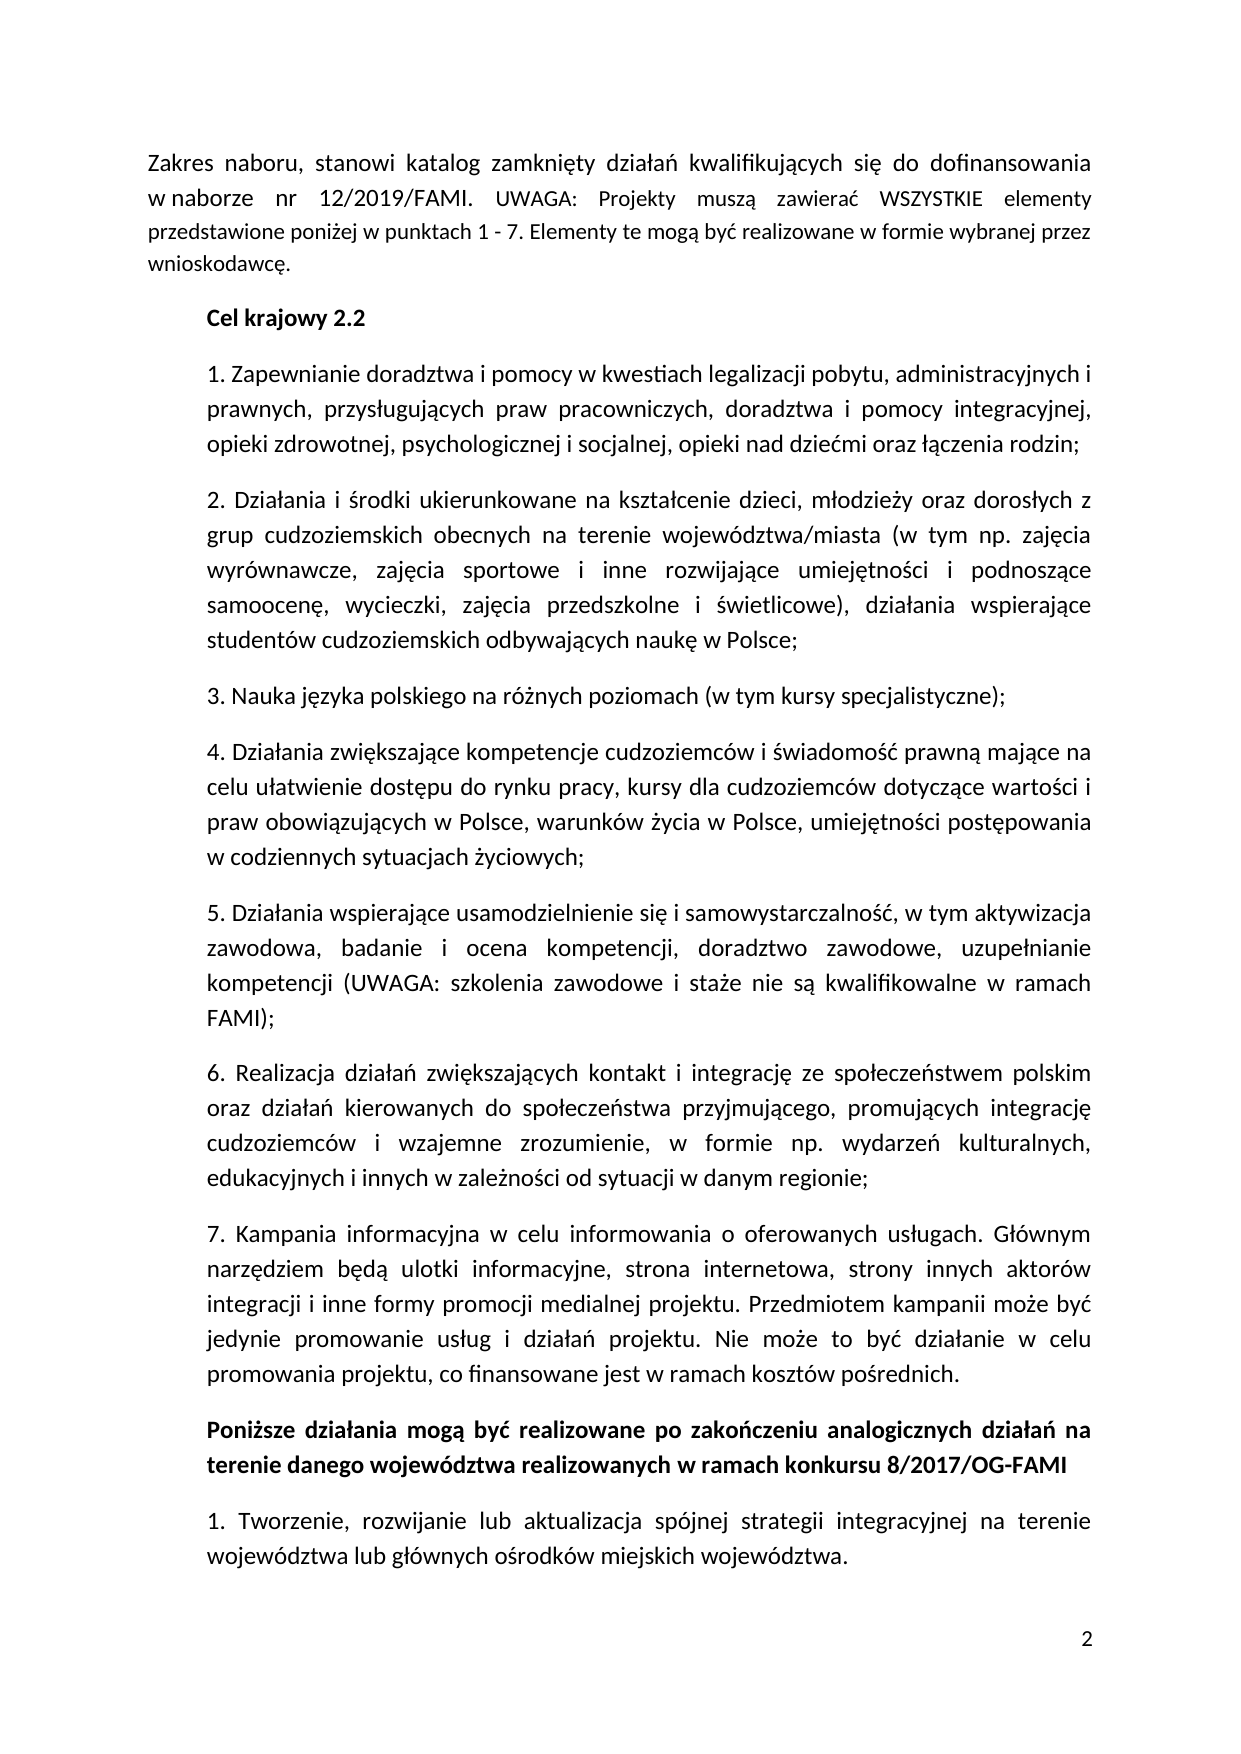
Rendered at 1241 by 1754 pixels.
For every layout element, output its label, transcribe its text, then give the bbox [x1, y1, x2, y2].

text 2. Działania i środki ukierunkowane na kształcenie dzieci, młodzieży oraz dorosłych z grup cudzoziemskich obecnych na terenie województwa/miasta (w tym np. zajęcia wyrównawcze, zajęcia sportowe i inne rozwijające umiejętności i podnoszące samoocenę, wycieczki, zajęcia przedszkolne i świetlicowe), działania wspierające studentów cudzoziemskich odbywających naukę w Polsce; [207, 484, 1093, 655]
text Zakres naboru, stanowi katalog zamknięty działań kwalifikujących się do dofinansowania w naborze nr 12/2019/FAMI. UWAGA: Projekty muszą zawierać WSZYSTKIE elementy przedstawione poniżej w punktach 1 - 7. Elementy te mogą być realizowane w formie wybranej przez wnioskodawcę. [148, 148, 1093, 277]
text 1. Tworzenie, rozwijanie lub aktualizacja spójnej strategii integracyjnej na terenie województwa lub głównych ośrodków miejskich województwa. [207, 1505, 1093, 1571]
text 3. Nauka języka polskiego na różnych poziomach (w tym kursy specjalistyczne); [207, 680, 1093, 711]
text 5. Działania wspierające usamodzielnienie się i samowystarczalność, w tym aktywizacja zawodowa, badanie i ocena kompetencji, doradztwo zawodowe, uzupełnianie kompetencji (UWAGA: szkolenia zawodowe i staże nie są kwalifikowalne w ramach FAMI); [207, 897, 1093, 1032]
text 4. Działania zwiększające kompetencje cudzoziemców i świadomość prawną mające na celu ułatwienie dostępu do rynku pracy, kursy dla cudzoziemców dotyczące wartości i praw obowiązujących w Polsce, warunków życia w Polsce, umiejętności postępowania w codziennych sytuacjach życiowych; [207, 736, 1093, 871]
text Cel krajowy 2.2 [207, 302, 1093, 333]
text 7. Kampania informacyjna w celu informowania o oferowanych usługach. Głównym narzędziem będą ulotki informacyjne, strona internetowa, strony innych aktorów integracji i inne formy promocji medialnej projektu. Przedmiotem kampanii może być jedynie promowanie usług i działań projektu. Nie może to być działanie w celu promowania projektu, co finansowane jest w ramach kosztów pośrednich. [207, 1218, 1093, 1389]
text Poniższe działania mogą być realizowane po zakończeniu analogicznych działań na terenie danego województwa realizowanych w ramach konkursu 8/2017/OG-FAMI [207, 1414, 1093, 1480]
text 1. Zapewnianie doradztwa i pomocy w kwestiach legalizacji pobytu, administracyjnych i prawnych, przysługujących praw pracowniczych, doradztwa i pomocy integracyjnej, opieki zdrowotnej, psychologicznej i socjalnej, opieki nad dziećmi oraz łączenia rodzin; [207, 358, 1093, 459]
text 6. Realizacja działań zwiększających kontakt i integrację ze społeczeństwem polskim oraz działań kierowanych do społeczeństwa przyjmującego, promujących integrację cudzoziemców i wzajemne zrozumienie, w formie np. wydarzeń kulturalnych, edukacyjnych i innych w zależności od sytuacji w danym regionie; [207, 1057, 1093, 1193]
